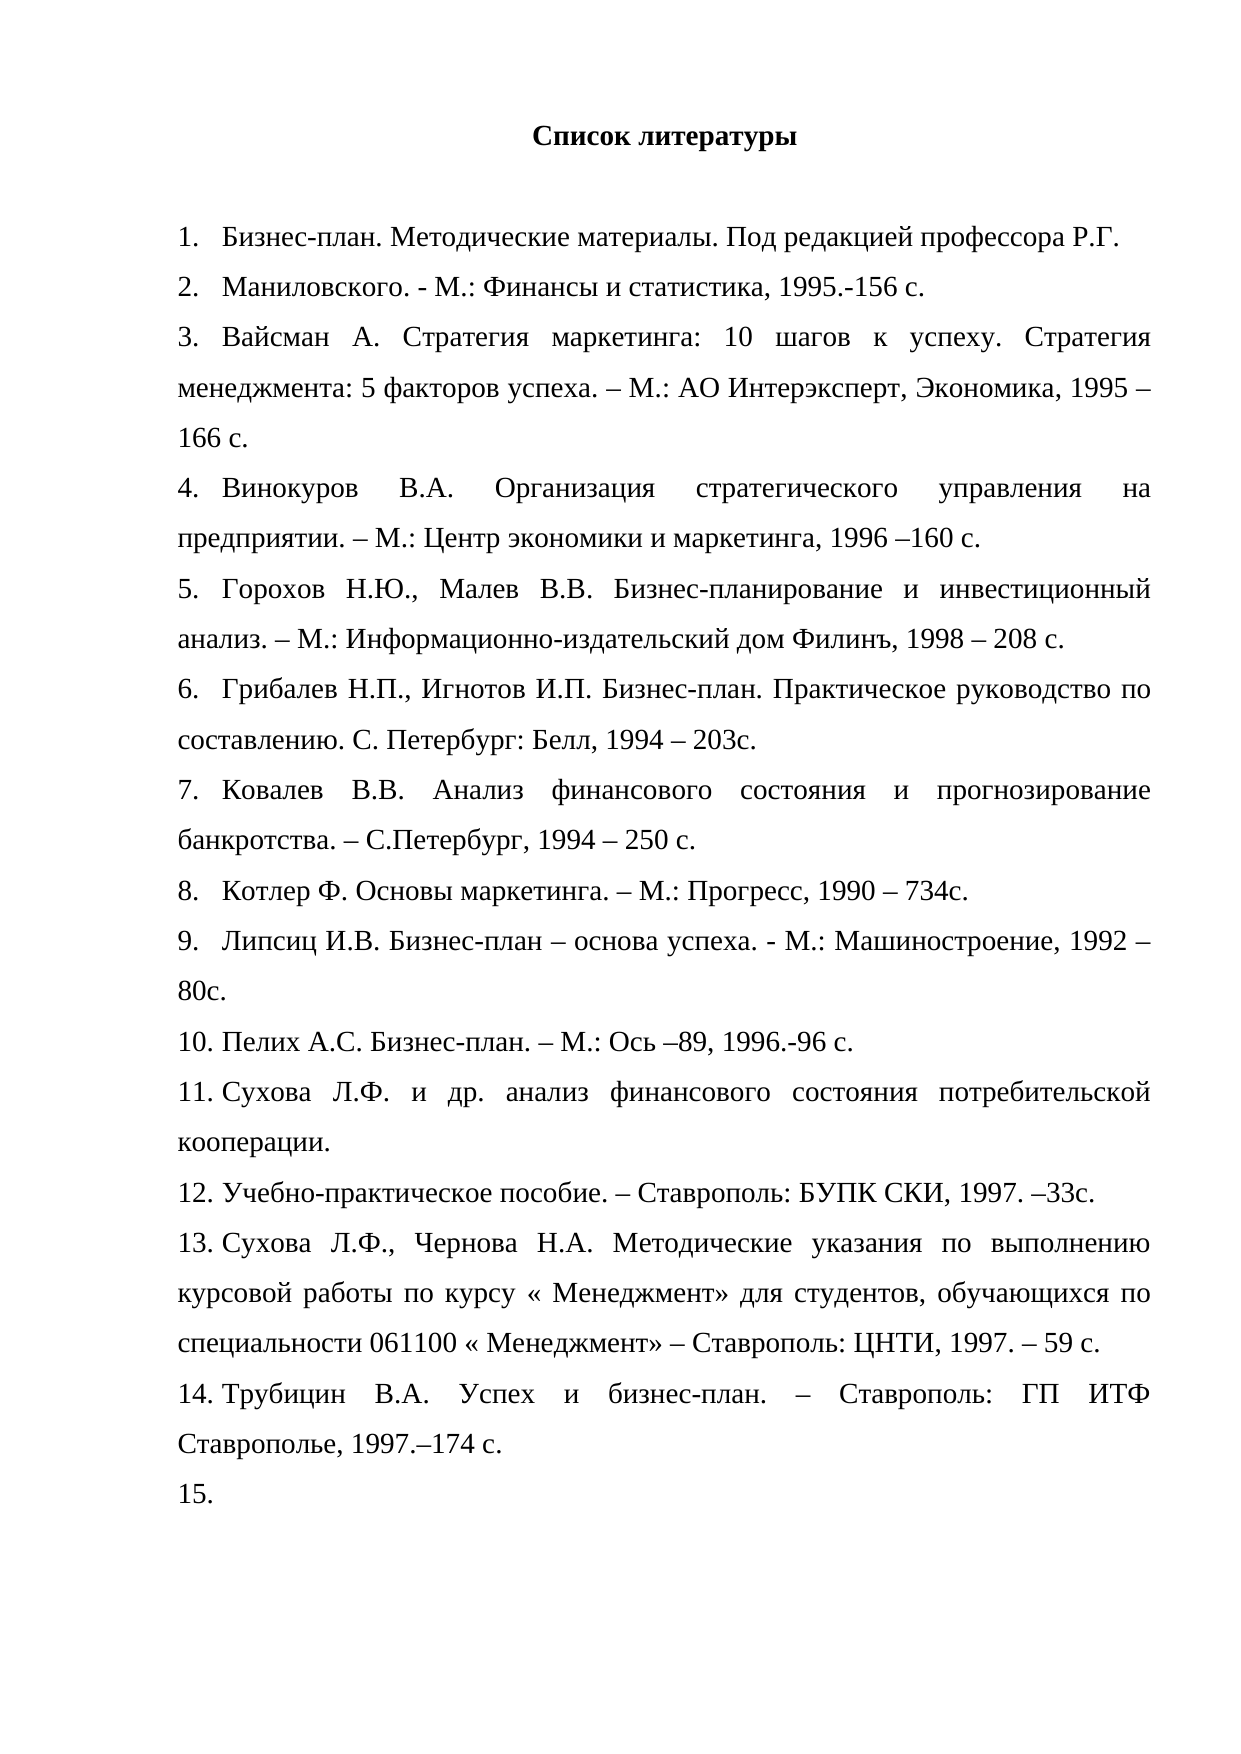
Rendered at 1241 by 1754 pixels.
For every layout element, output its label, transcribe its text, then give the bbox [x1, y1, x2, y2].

list Сухова Л.Ф. и др. анализ финансового состояния потребительской кооперации. [177, 1074, 1152, 1158]
list Пелих А.С. Бизнес-план. – М.: Ось –89, 1996.-96 с. [177, 1024, 1152, 1057]
list Трубицин В.А. Успех и бизнес-план. – Ставрополь: ГП ИТФ Ставрополье, 1997.–174 с. [177, 1376, 1152, 1460]
text Список литературы [177, 118, 1152, 152]
list Учебно-практическое пособие. – Ставрополь: БУПК СКИ, 1997. –33с. [177, 1175, 1152, 1208]
list Грибалев Н.П., Игнотов И.П. Бизнес-план. Практическое руководство по составлению. С. Петербург: Белл, 1994 – 203с. [177, 672, 1152, 755]
list Ковалев В.В. Анализ финансового состояния и прогнозирование банкротства. – С.Петербург, 1994 – 250 с. [177, 772, 1152, 856]
list Липсиц И.В. Бизнес-план – основа успеха. - М.: Машиностроение, 1992 – 80с. [177, 923, 1152, 1007]
list Винокуров В.А. Организация стратегического управления на предприятии. – М.: Центр экономики и маркетинга, 1996 –160 с. [177, 470, 1152, 554]
list Вайсман А. Стратегия маркетинга: 10 шагов к успеху. Стратегия менеджмента: 5 факторов успеха. – М.: АО Интерэксперт, Экономика, 1995 – 166 с. [177, 319, 1152, 453]
list Горохов Н.Ю., Малев В.В. Бизнес-планирование и инвестиционный анализ. – М.: Информационно-издательский дом Филинъ, 1998 – 208 с. [177, 571, 1152, 655]
list Бизнес-план. Методические материалы. Под редакцией профессора Р.Г. [177, 219, 1152, 252]
list Маниловского. - М.: Финансы и статистика, 1995.-156 с. [177, 269, 1152, 303]
list Котлер Ф. Основы маркетинга. – М.: Прогресс, 1990 – 734с. [177, 873, 1152, 906]
list Сухова Л.Ф., Чернова Н.А. Методические указания по выполнению курсовой работы по курсу « Менеджмент» для студентов, обучающихся по специальности 061100 « Менеджмент» – Ставрополь: ЦНТИ, 1997. – 59 с. [177, 1225, 1152, 1359]
